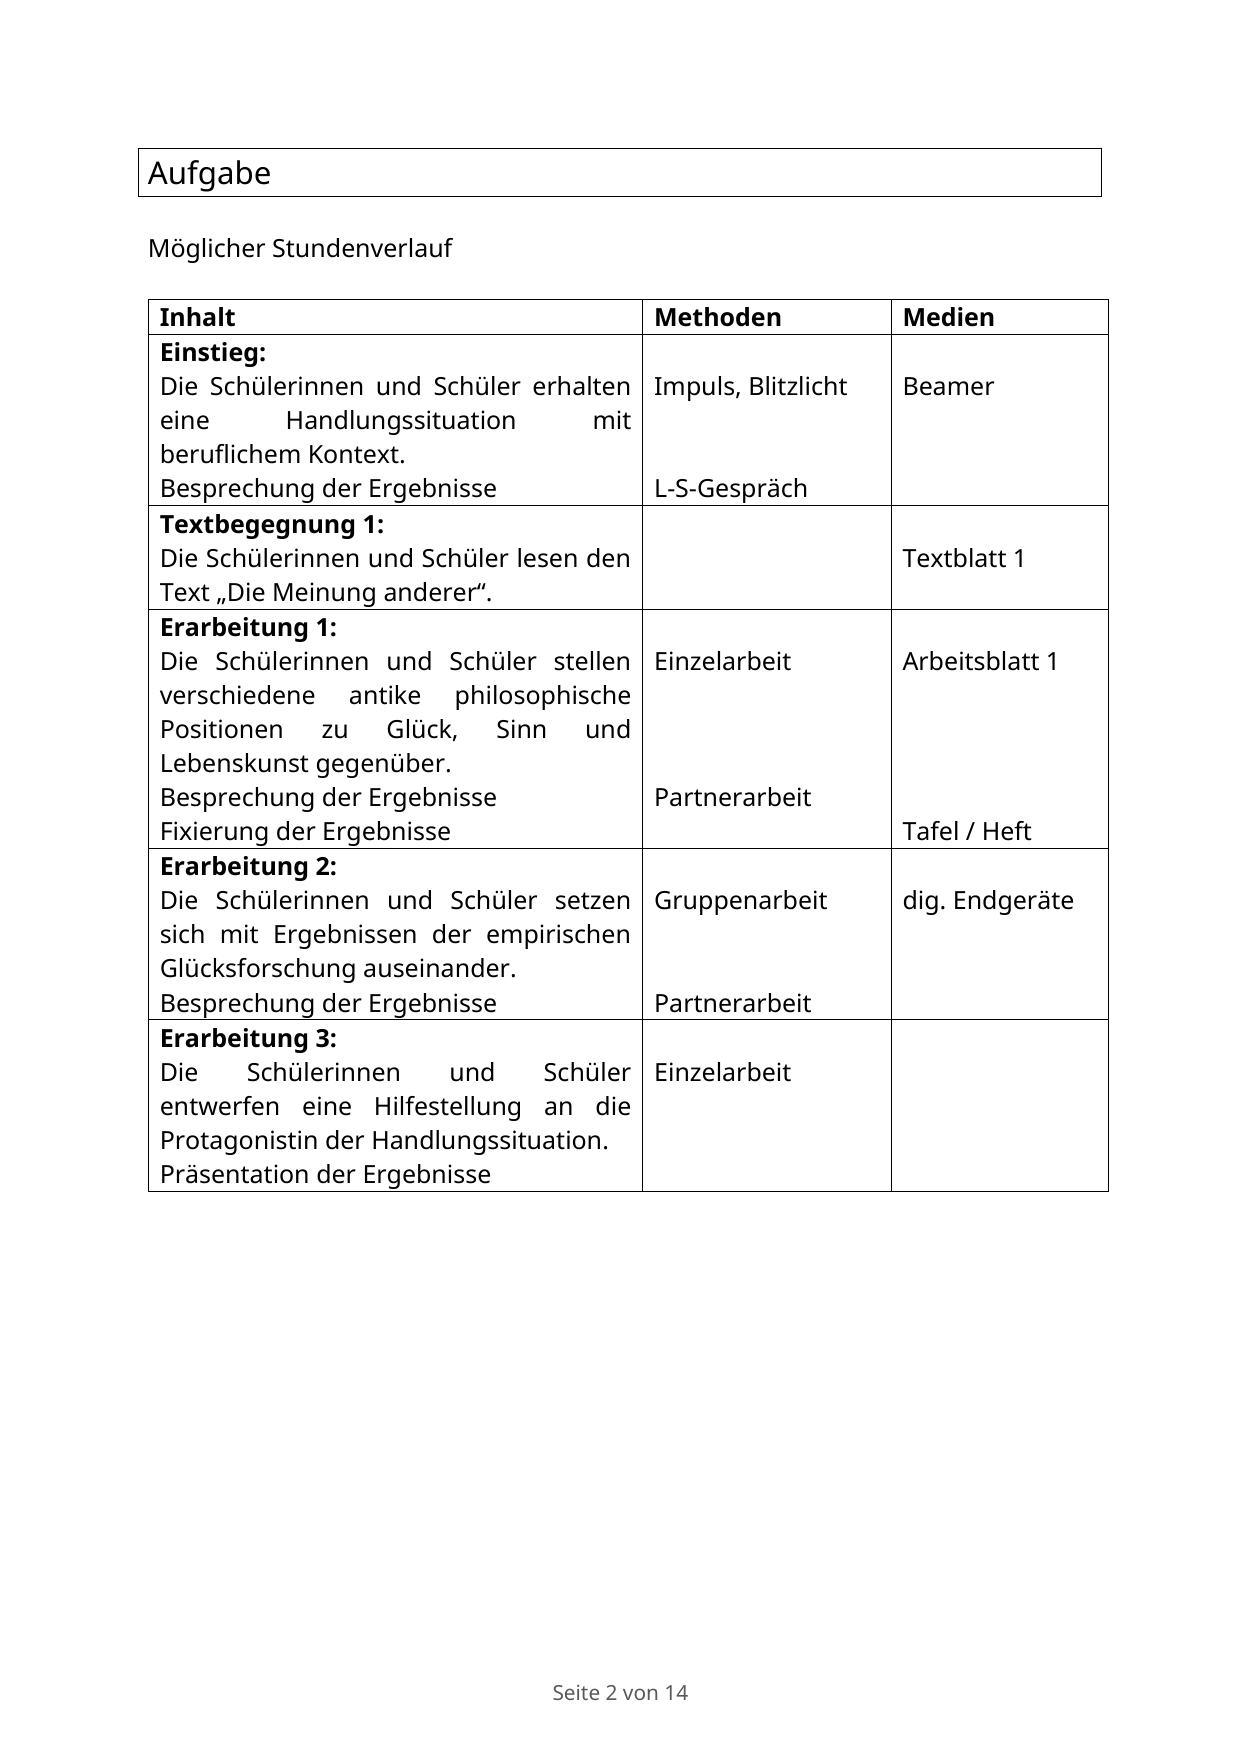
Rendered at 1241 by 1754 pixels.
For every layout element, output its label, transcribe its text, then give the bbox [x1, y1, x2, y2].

subtitle Aufgabe [139, 149, 1101, 196]
table_cell Beamer [892, 335, 1108, 505]
table_cell dig. Endgeräte [892, 849, 1108, 1019]
table_header Methoden [643, 300, 891, 334]
table_cell Erarbeitung 3: Die Schülerinnen und Schüler entwerfen eine Hilfestellung an die Protagonistin der Handlungssituation. Präsentation der Ergebnisse [149, 1020, 642, 1191]
table_header Medien [892, 300, 1108, 334]
text Möglicher Stundenverlauf [148, 231, 1066, 265]
table_cell Gruppenarbeit Partnerarbeit [643, 849, 891, 1019]
table_cell Einzelarbeit Partnerarbeit [643, 610, 891, 848]
table_header Inhalt [149, 300, 642, 334]
table_cell Einzelarbeit [643, 1020, 891, 1191]
table_cell Arbeitsblatt 1 Tafel / Heft [892, 610, 1108, 848]
table_cell [892, 1020, 1108, 1191]
table_cell Impuls, Blitzlicht L-S-Gespräch [643, 335, 891, 505]
table_cell Textbegegnung 1: Die Schülerinnen und Schüler lesen den Text „Die Meinung anderer“. [149, 506, 642, 608]
table_cell Erarbeitung 2: Die Schülerinnen und Schüler setzen sich mit Ergebnissen der empirischen Glücksforschung auseinander. Besprechung der Ergebnisse [149, 849, 642, 1019]
table_cell Einstieg: Die Schülerinnen und Schüler erhalten eine Handlungssituation mit beruflichem Kontext. Besprechung der Ergebnisse [149, 335, 642, 505]
table_cell Textblatt 1 [892, 506, 1108, 608]
table_cell [643, 506, 891, 608]
table_cell Erarbeitung 1: Die Schülerinnen und Schüler stellen verschiedene antike philosophische Positionen zu Glück, Sinn und Lebenskunst gegenüber. Besprechung der Ergebnisse Fixierung der Ergebnisse [149, 610, 642, 848]
